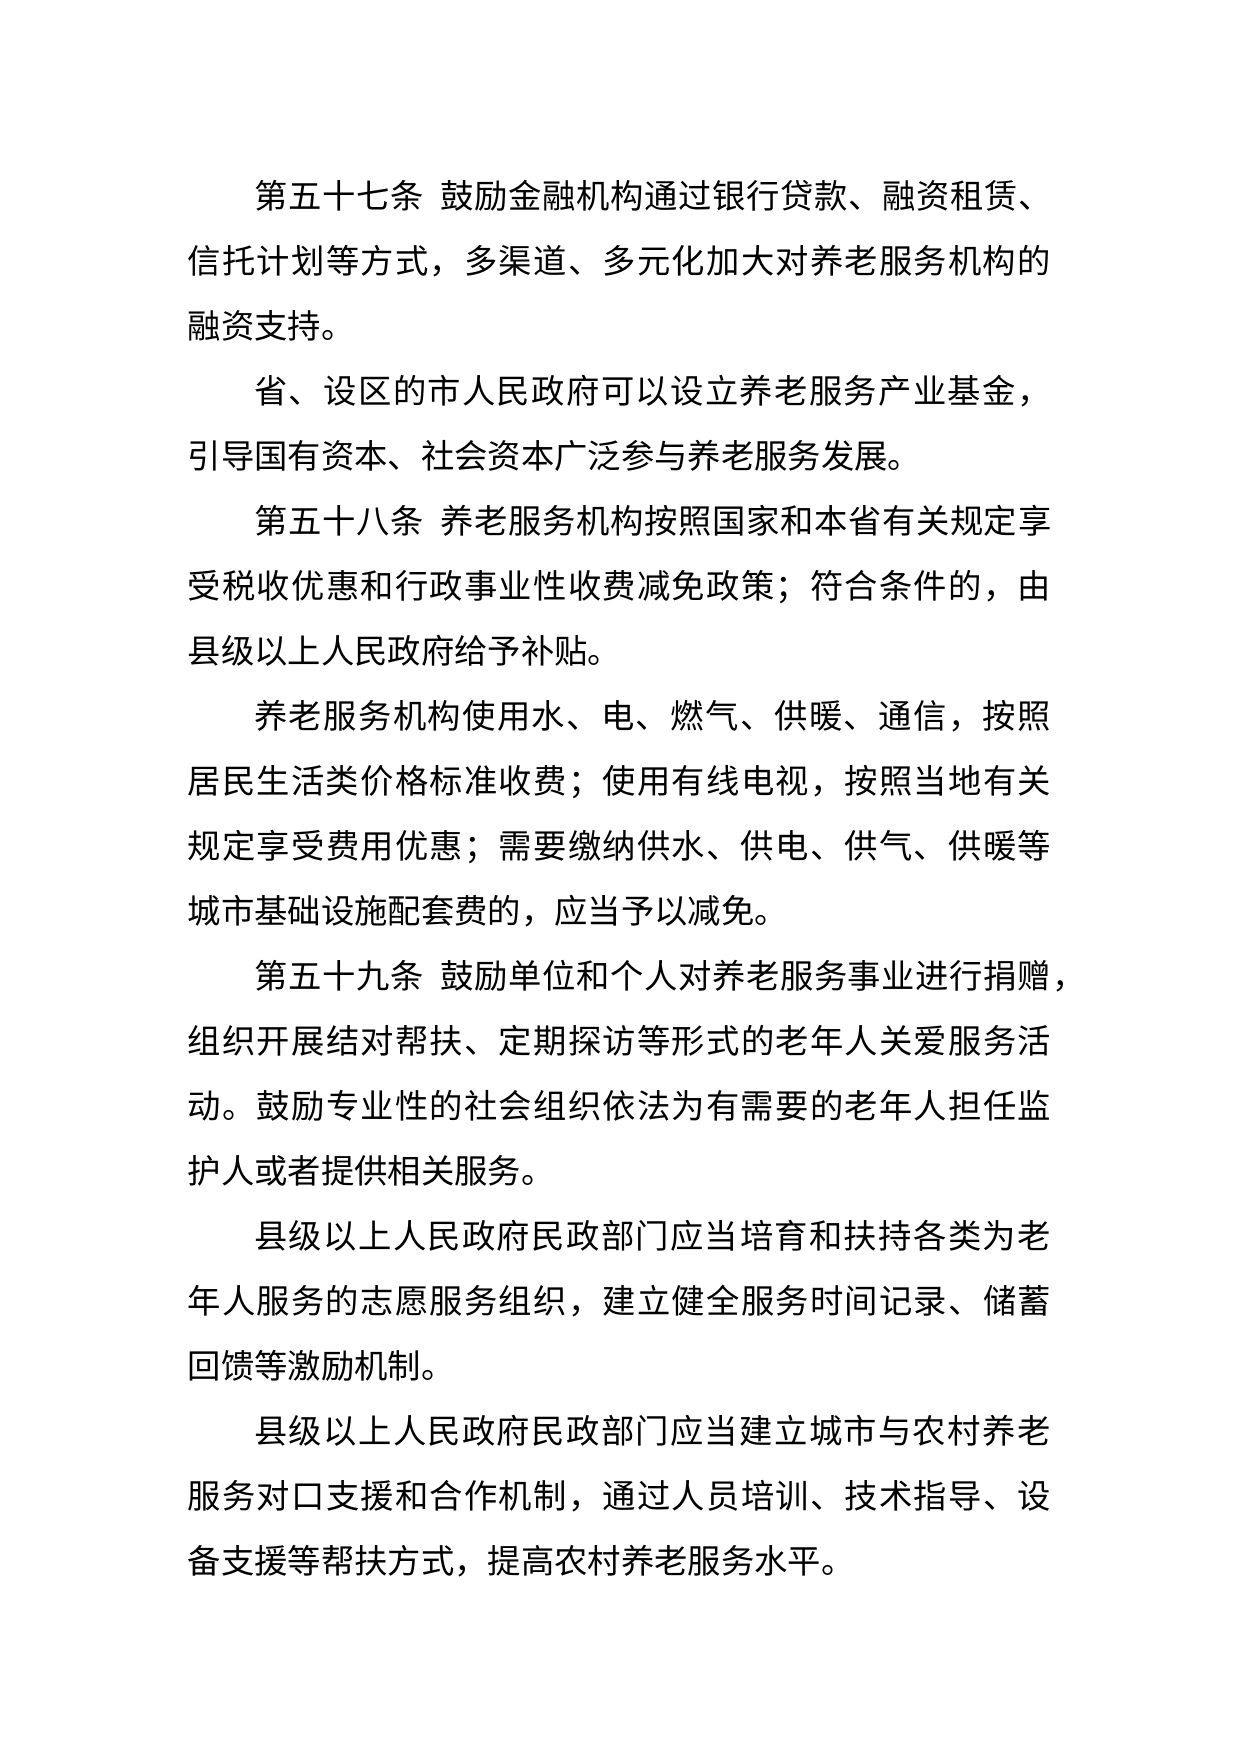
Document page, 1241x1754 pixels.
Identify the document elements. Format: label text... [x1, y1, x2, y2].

text 第五十八条 养老服务机构按照国家和本省有关规定享受税收优惠和行政事业性收费减免政策；符合条件的，由县级以上人民政府给予补贴。 [187, 487, 1053, 682]
text 省、设区的市人民政府可以设立养老服务产业基金，引导国有资本、社会资本广泛参与养老服务发展。 [187, 357, 1053, 487]
text 第五十九条 鼓励单位和个人对养老服务事业进行捐赠，组织开展结对帮扶、定期探访等形式的老年人关爱服务活动。鼓励专业性的社会组织依法为有需要的老年人担任监护人或者提供相关服务。 [187, 942, 1053, 1202]
text 县级以上人民政府民政部门应当培育和扶持各类为老年人服务的志愿服务组织，建立健全服务时间记录、储蓄、回馈等激励机制。 [187, 1202, 1053, 1397]
text 第五十七条 鼓励金融机构通过银行贷款、融资租赁、信托计划等方式，多渠道、多元化加大对养老服务机构的融资支持。 [187, 162, 1053, 357]
text 养老服务机构使用水、电、燃气、供暖、通信，按照居民生活类价格标准收费；使用有线电视，按照当地有关规定享受费用优惠；需要缴纳供水、供电、供气、供暖等城市基础设施配套费的，应当予以减免。 [187, 682, 1053, 942]
text 县级以上人民政府民政部门应当建立城市与农村养老服务对口支援和合作机制，通过人员培训、技术指导、设备支援等帮扶方式，提高农村养老服务水平。 [187, 1397, 1053, 1592]
